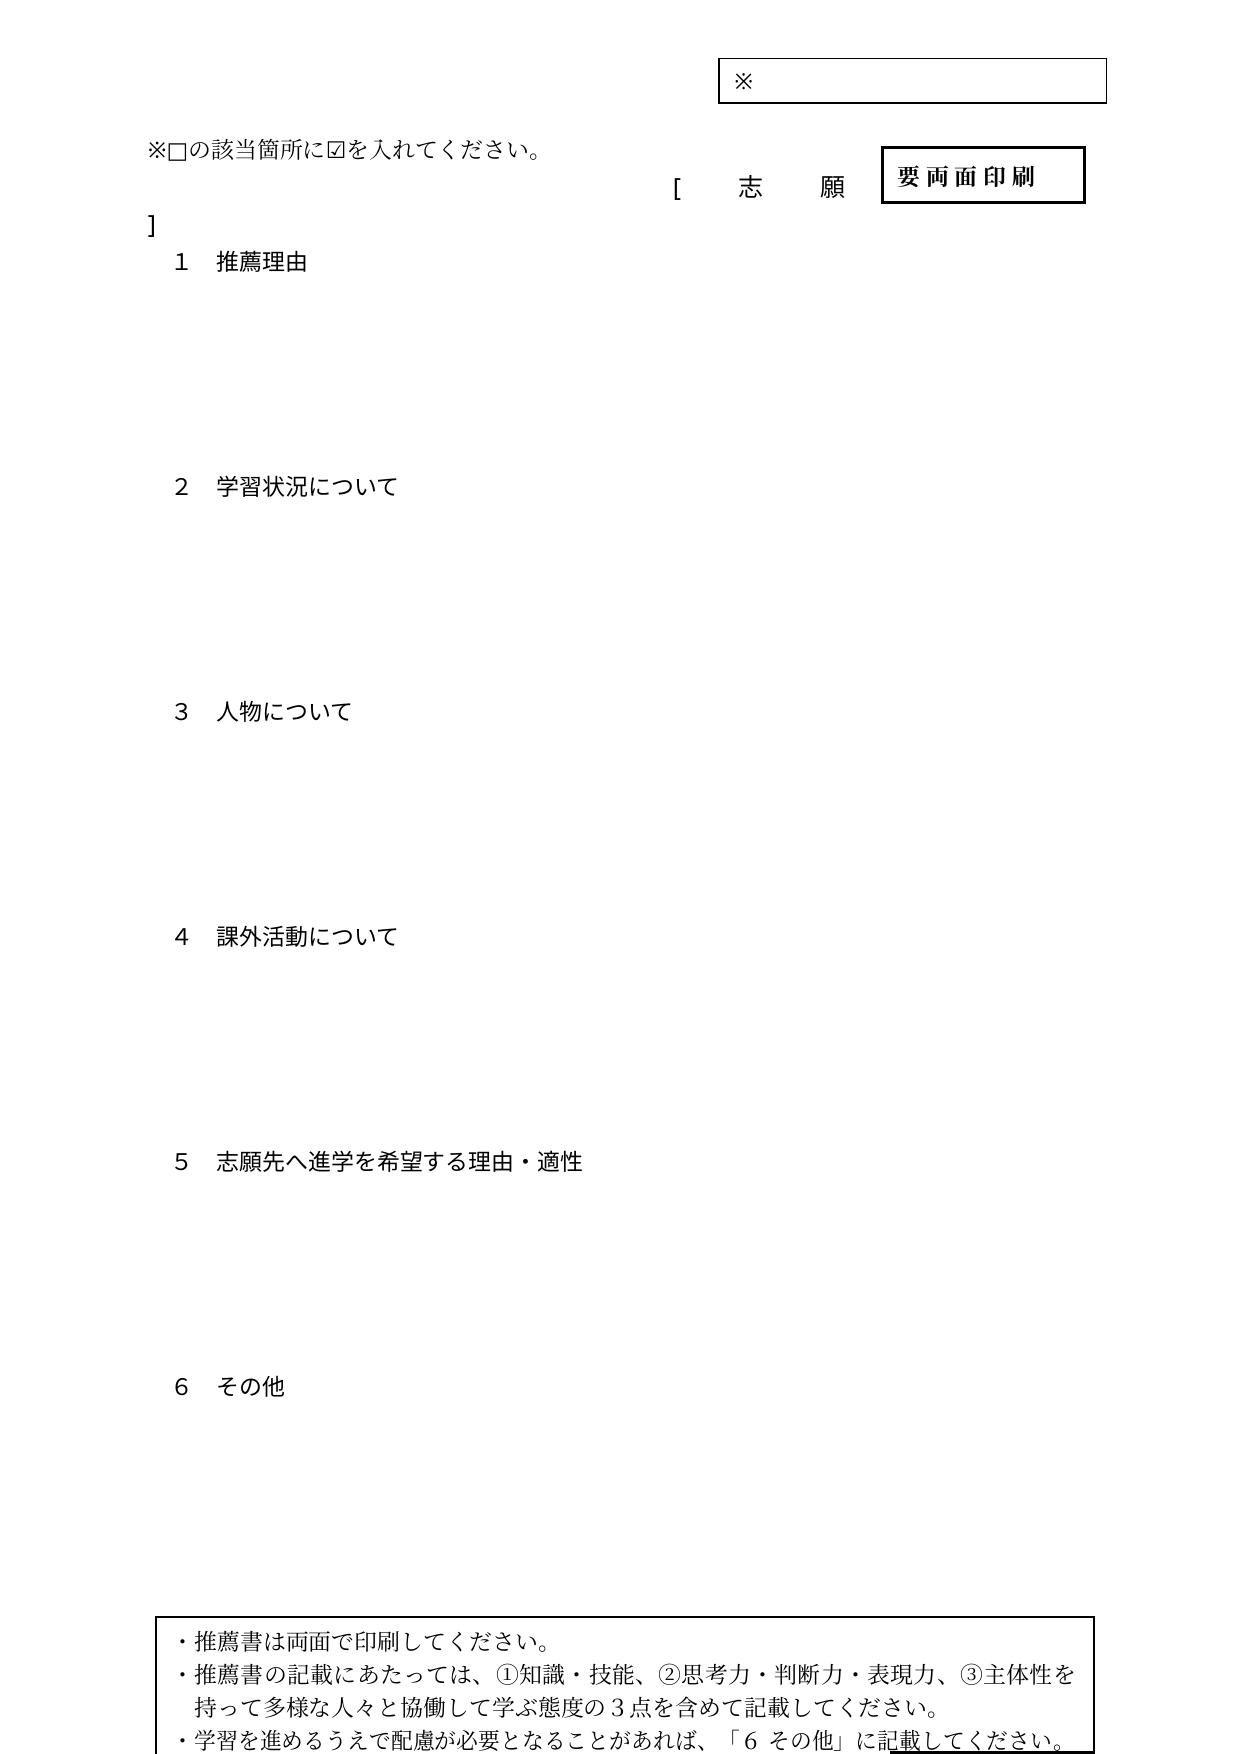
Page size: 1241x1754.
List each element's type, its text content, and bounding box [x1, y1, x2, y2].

text ４ 課外活動について [148, 917, 1092, 954]
text ※□の該当箇所に☑を入れてください。 [148, 129, 1092, 167]
text ５ 志願先へ進学を希望する理由・適性 [148, 1142, 1092, 1179]
text ２ 学習状況について [148, 467, 1092, 504]
text １ 推薦理由 [148, 242, 1092, 279]
text ６ その他 [148, 1367, 1092, 1404]
text ３ 人物について [148, 692, 1092, 729]
text [志願者名： ] [148, 167, 1092, 242]
